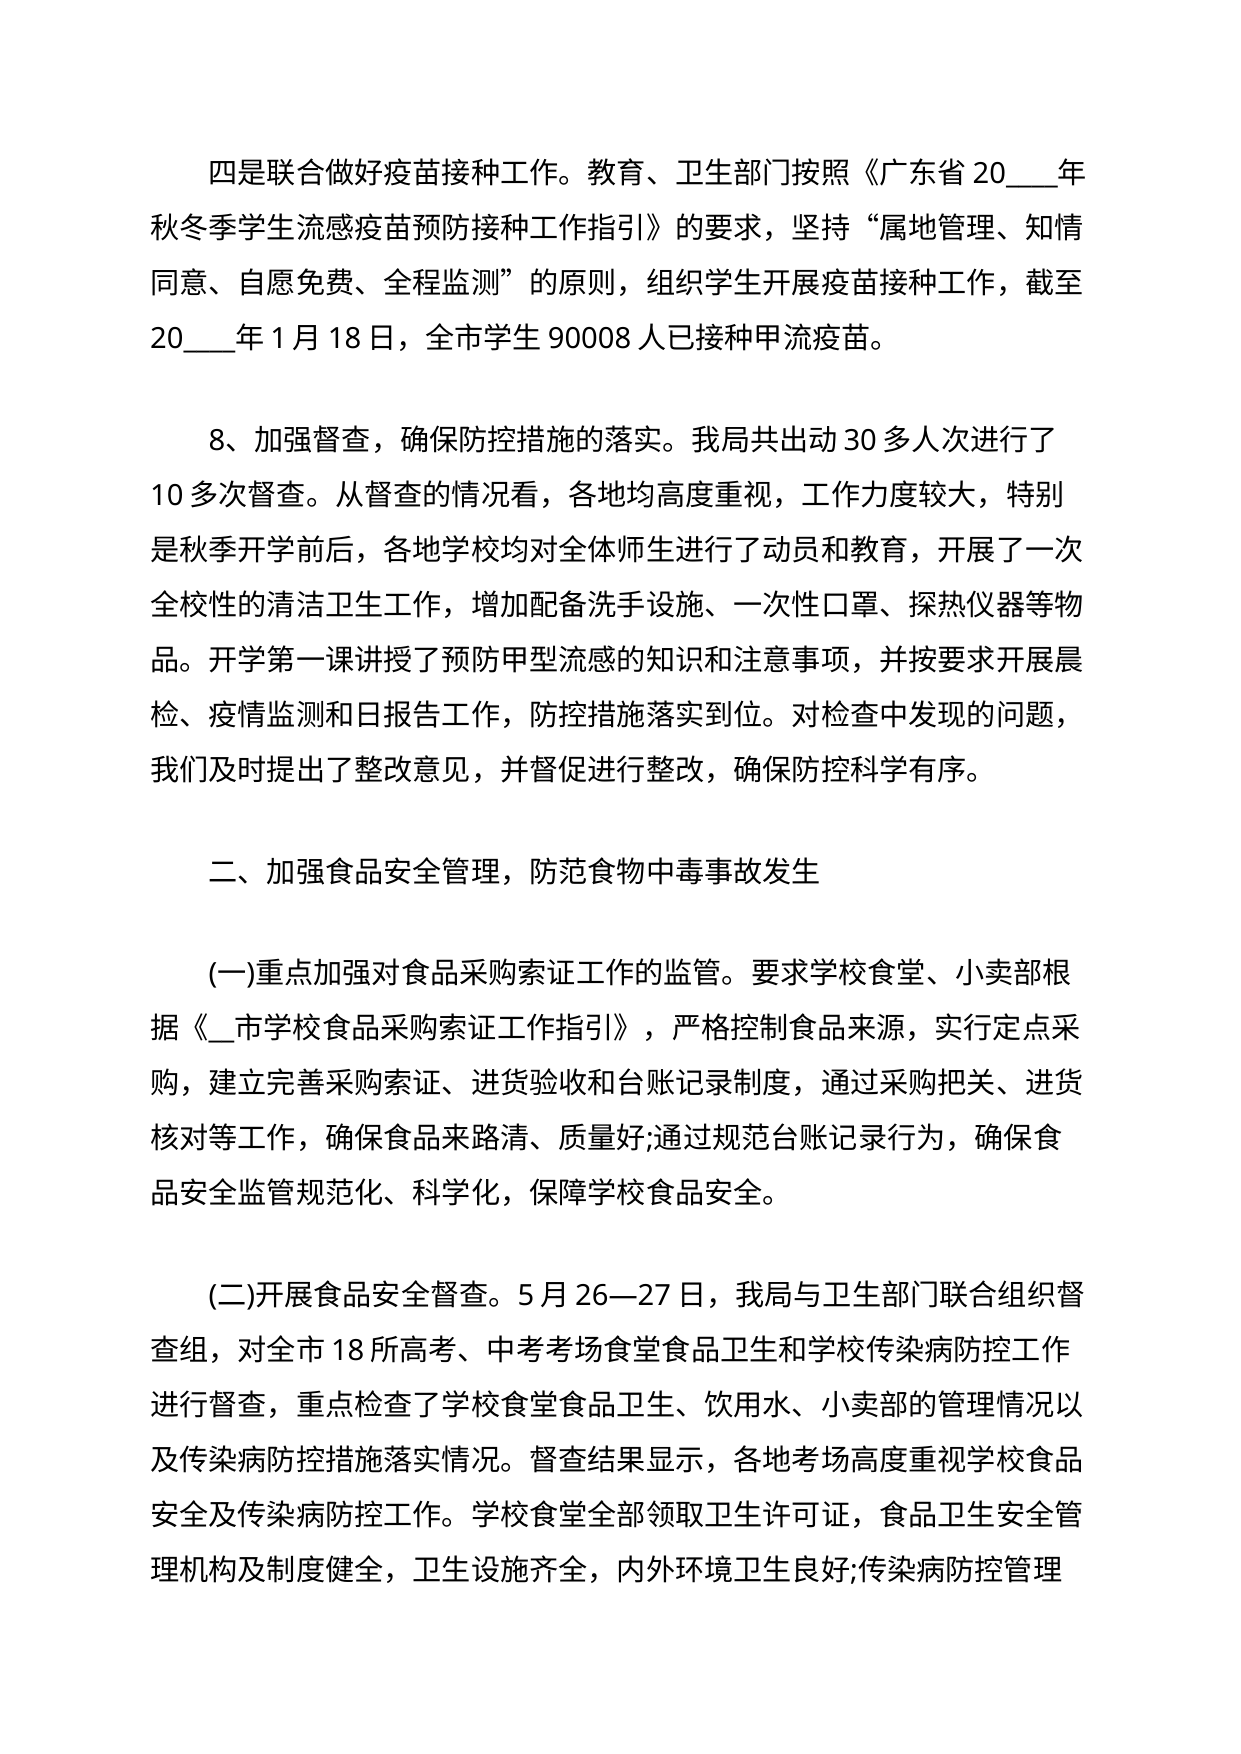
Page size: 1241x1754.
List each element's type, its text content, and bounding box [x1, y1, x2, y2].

text 四是联合做好疫苗接种工作。教育、卫生部门按照《广东省20____年秋冬季学生流感疫苗预防接种工作指引》的要求，坚持“属地管理、知情同意、自愿免费、全程监测”的原则，组织学生开展疫苗接种工作，截至20____年1月18日，全市学生90008人已接种甲流疫苗。 [150, 150, 1090, 357]
text 二、加强食品安全管理，防范食物中毒事故发生 [150, 848, 1090, 890]
text 8、加强督查，确保防控措施的落实。我局共出动30多人次进行了10多次督查。从督查的情况看，各地均高度重视，工作力度较大，特别是秋季开学前后，各地学校均对全体师生进行了动员和教育，开展了一次全校性的清洁卫生工作，增加配备洗手设施、一次性口罩、探热仪器等物品。开学第一课讲授了预防甲型流感的知识和注意事项，并按要求开展晨检、疫情监测和日报告工作，防控措施落实到位。对检查中发现的问题，我们及时提出了整改意见，并督促进行整改，确保防控科学有序。 [150, 417, 1090, 789]
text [150, 1272, 1090, 1589]
text (一)重点加强对食品采购索证工作的监管。要求学校食堂、小卖部根据《__市学校食品采购索证工作指引》，严格控制食品来源，实行定点采购，建立完善采购索证、进货验收和台账记录制度，通过采购把关、进货核对等工作，确保食品来路清、质量好;通过规范台账记录行为，确保食品安全监管规范化、科学化，保障学校食品安全。 [150, 950, 1090, 1212]
